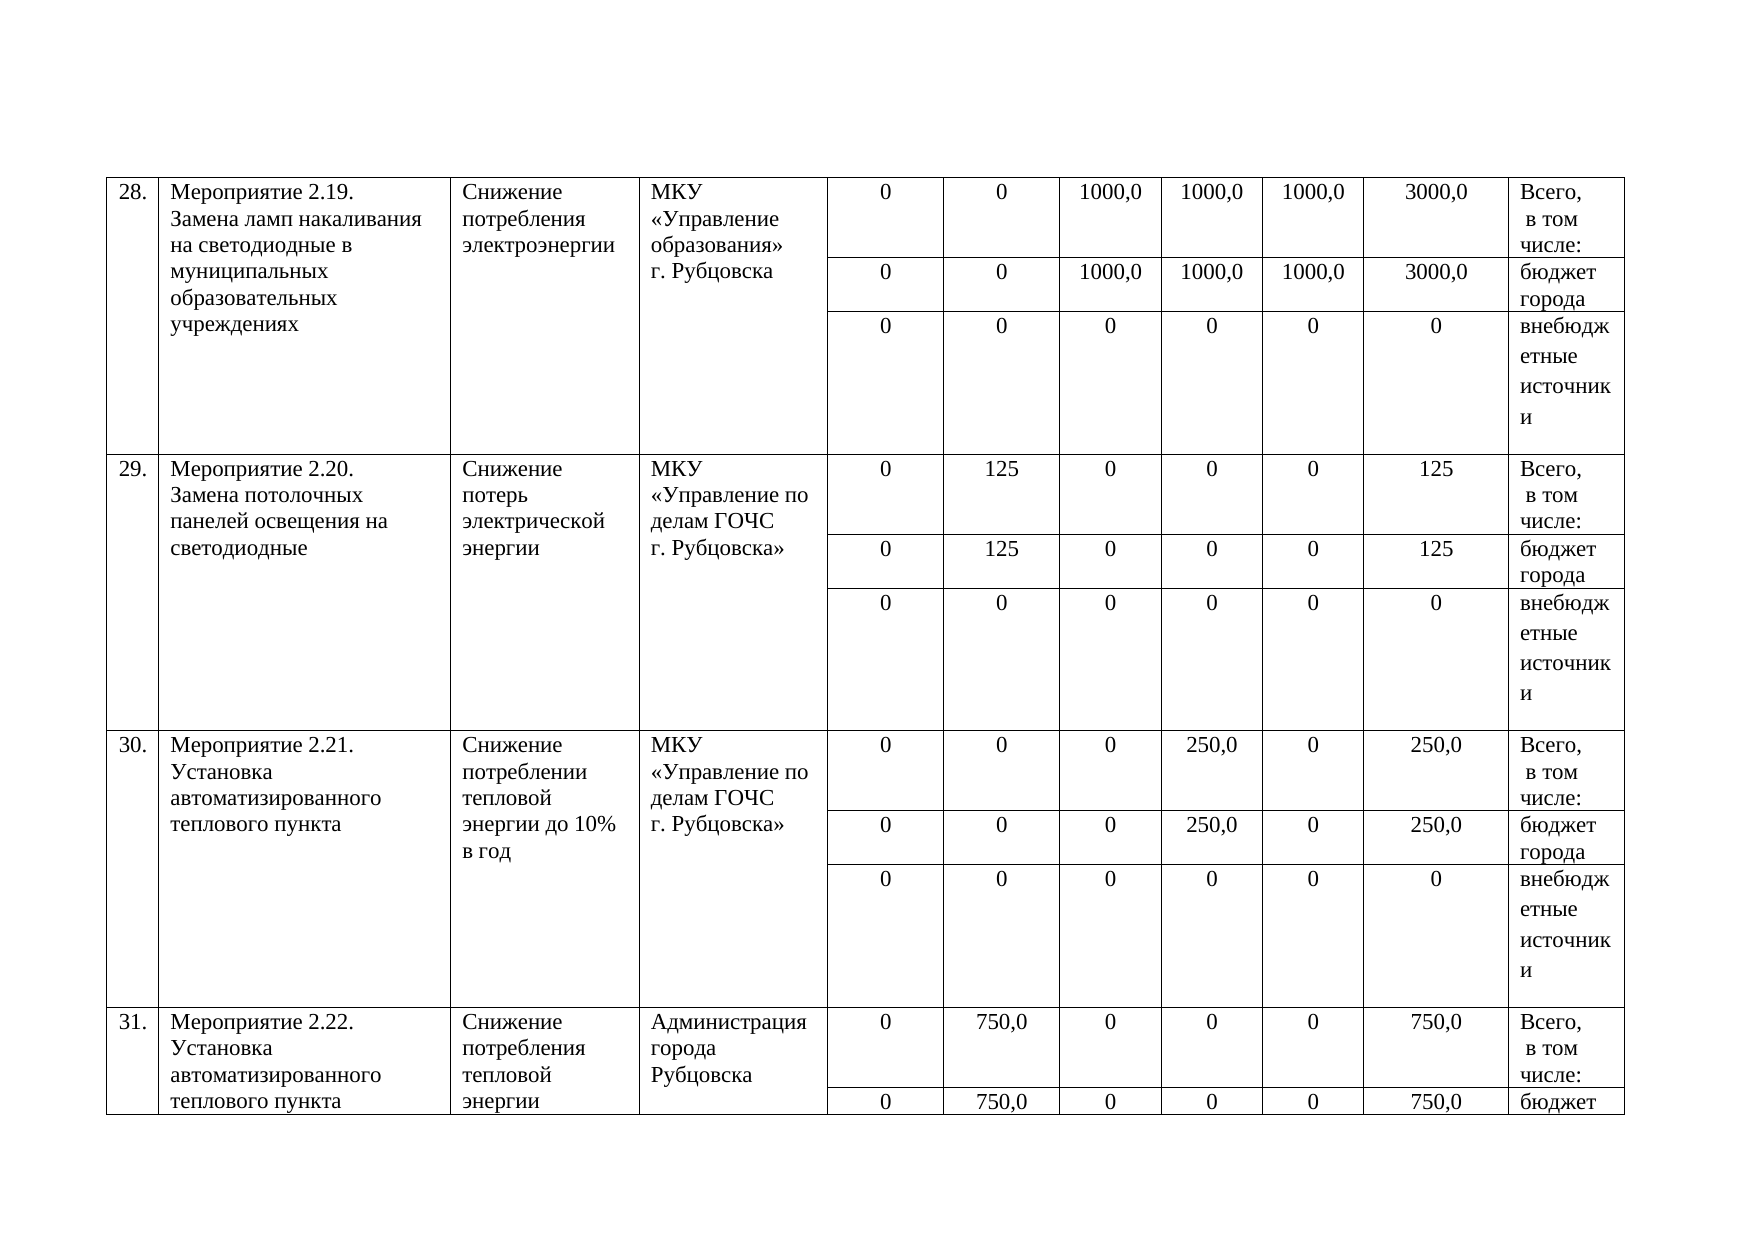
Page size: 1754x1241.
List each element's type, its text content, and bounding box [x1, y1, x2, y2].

table_cell 0 [828, 811, 943, 864]
table_cell Мероприятие 2.19. Замена ламп накаливания на светодиодные в муниципальных образовательных учреждениях [159, 178, 450, 454]
table_cell 1000,0 [1162, 258, 1262, 311]
table_cell Всего, в том числе: [1509, 731, 1624, 810]
table_cell Всего, в том числе: [1509, 178, 1624, 257]
table_cell 0 [828, 865, 943, 1007]
table_cell 0 [1263, 1008, 1363, 1087]
table_cell Снижение потребления тепловой энергии [451, 1008, 639, 1114]
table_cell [640, 178, 827, 454]
table_cell 0 [944, 312, 1059, 454]
table_cell 750,0 [944, 1008, 1059, 1087]
table_cell 750,0 [1364, 1088, 1508, 1114]
table_cell 0 [1263, 731, 1363, 810]
table_cell Всего, в том числе: [1509, 455, 1624, 534]
table_cell 750,0 [944, 1088, 1059, 1114]
table_cell 0 [1162, 1008, 1262, 1087]
table_cell 0 [828, 258, 943, 311]
table_cell Мероприятие 2.22. Установка автоматизированного теплового пункта [159, 1008, 450, 1114]
table_cell 0 [1060, 312, 1161, 454]
table_cell Снижение потерь электрической энергии [451, 455, 639, 730]
table_cell МКУ «Управление по делам ГОЧС г. Рубцовска» [640, 731, 827, 1007]
table_cell 0 [1060, 589, 1161, 730]
table_cell 31. [107, 1008, 158, 1114]
table_cell 0 [1162, 312, 1262, 454]
table_cell 29. [107, 455, 158, 730]
table_cell 28. [107, 178, 158, 454]
table_cell 30. [107, 731, 158, 1007]
table_cell 0 [1060, 731, 1161, 810]
table_cell 0 [828, 455, 943, 534]
table_cell 0 [828, 535, 943, 588]
table_cell внебюджетные источники [1509, 589, 1624, 730]
table_cell бюджет города [1509, 258, 1624, 311]
table_cell 125 [944, 455, 1059, 534]
table_cell 0 [1060, 811, 1161, 864]
table_cell 0 [1162, 865, 1262, 1007]
table_cell 0 [1263, 1088, 1363, 1114]
table_cell 0 [1162, 455, 1262, 534]
table_cell 0 [1364, 589, 1508, 730]
table_cell Администрация города Рубцовска [640, 1008, 827, 1114]
table_cell 0 [828, 178, 943, 257]
table_cell 1000,0 [1060, 258, 1161, 311]
table_cell 0 [944, 811, 1059, 864]
table_cell 3000,0 [1364, 178, 1508, 257]
table_cell бюджет города [1509, 535, 1624, 588]
table_cell 0 [828, 312, 943, 454]
table_cell внебюджетные источники [1509, 312, 1624, 454]
table_cell 0 [1162, 1088, 1262, 1114]
table_cell бюджет города [1509, 811, 1624, 864]
table_cell 0 [1060, 455, 1161, 534]
table_cell 0 [1060, 535, 1161, 588]
table_cell 0 [828, 1088, 943, 1114]
table_cell бюджет города [1509, 1088, 1624, 1114]
table_cell внебюджетные источники [1509, 865, 1624, 1007]
table_cell Снижение потреблении тепловой энергии до 10% в год [451, 731, 639, 1007]
table_cell 1000,0 [1060, 178, 1161, 257]
table_cell 0 [1263, 589, 1363, 730]
table_cell 125 [1364, 455, 1508, 534]
table_cell 1000,0 [1162, 178, 1262, 257]
table_cell 0 [1060, 865, 1161, 1007]
table_cell 0 [828, 1008, 943, 1087]
table_cell 0 [944, 731, 1059, 810]
table_cell 0 [944, 865, 1059, 1007]
table_cell 250,0 [1364, 811, 1508, 864]
table_cell 250,0 [1162, 731, 1262, 810]
table_cell 0 [944, 589, 1059, 730]
table_cell 750,0 [1364, 1008, 1508, 1087]
table_cell 3000,0 [1364, 258, 1508, 311]
table_cell 0 [1263, 865, 1363, 1007]
table_cell 1000,0 [1263, 258, 1363, 311]
table_cell 0 [1060, 1008, 1161, 1087]
table_cell 0 [944, 258, 1059, 311]
table_cell 0 [828, 731, 943, 810]
table_cell МКУ «Управление по делам ГОЧС г. Рубцовска» [640, 455, 827, 730]
table_cell Мероприятие 2.21. Установка автоматизированного теплового пункта [159, 731, 450, 1007]
table_cell 0 [1060, 1088, 1161, 1114]
table_cell 0 [828, 589, 943, 730]
table_cell 250,0 [1364, 731, 1508, 810]
table_cell 0 [944, 178, 1059, 257]
table_cell 0 [1263, 312, 1363, 454]
table_cell 0 [1162, 535, 1262, 588]
table_cell Снижение потребления электроэнергии [451, 178, 639, 454]
table_cell 1000,0 [1263, 178, 1363, 257]
table_cell 0 [1364, 865, 1508, 1007]
table_cell Всего, в том числе: [1509, 1008, 1624, 1087]
table_cell 0 [1162, 589, 1262, 730]
table_cell 250,0 [1162, 811, 1262, 864]
table_cell 125 [944, 535, 1059, 588]
table_cell 0 [1364, 312, 1508, 454]
table_cell 0 [1263, 811, 1363, 864]
table_cell 125 [1364, 535, 1508, 588]
table_cell 0 [1263, 535, 1363, 588]
table_cell 0 [1263, 455, 1363, 534]
table_cell Мероприятие 2.20. Замена потолочных панелей освещения на светодиодные [159, 455, 450, 730]
